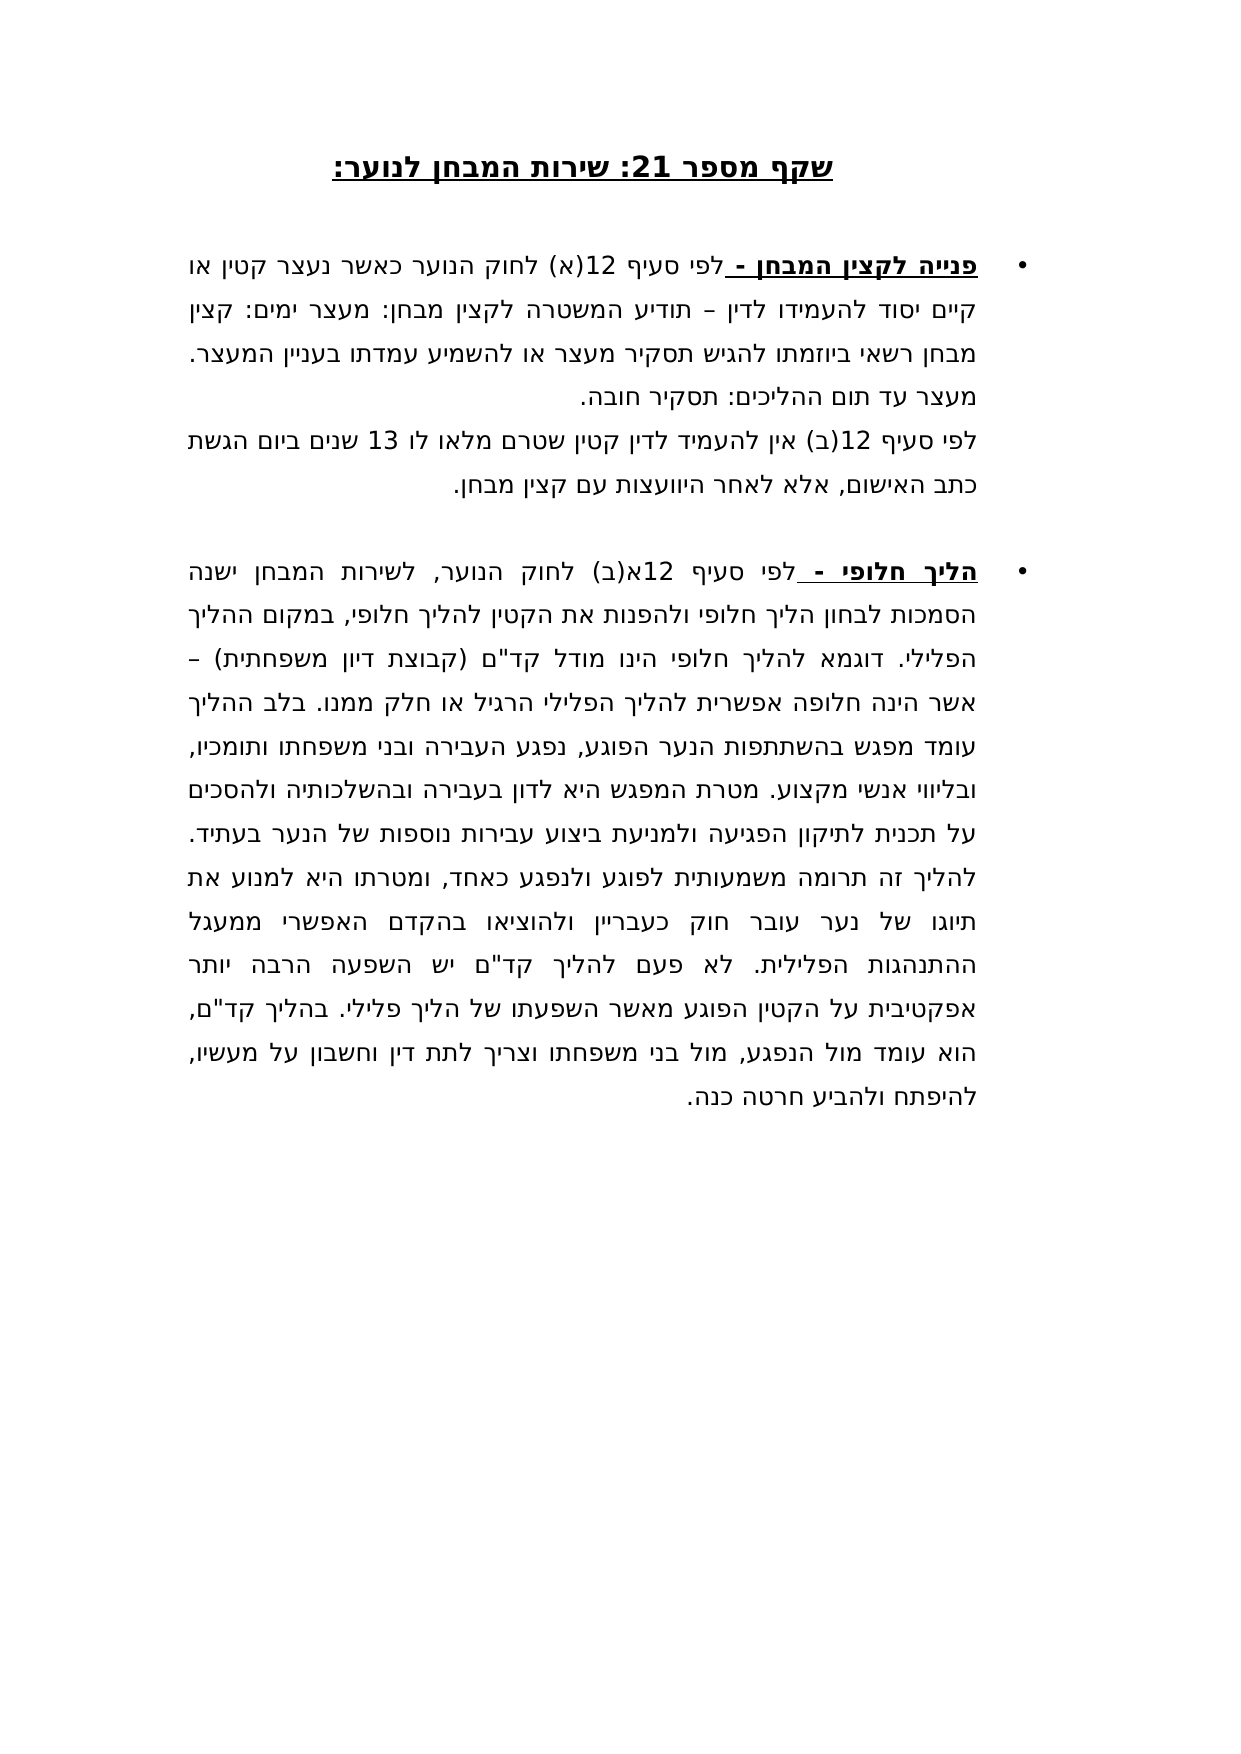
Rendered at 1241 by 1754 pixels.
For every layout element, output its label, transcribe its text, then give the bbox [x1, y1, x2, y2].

text לפי סעיף 12(ב) אין להעמיד לדין קטין שטרם מלאו לו 13 שנים ביום הגשת כתב האישום, אלא לאחר היוועצות עם קצין מבחן. [187, 426, 978, 499]
list הליך חלופי - לפי סעיף 12א(ב) לחוק הנוער, לשירות המבחן ישנה הסמכות לבחון הליך חלופי ולהפנות את הקטין להליך חלופי, במקום ההליך הפלילי. דוגמא להליך חלופי הינו מודל קד"ם (קבוצת דיון משפחתית) – אשר הינה חלופה אפשרית להליך הפלילי הרגיל או חלק ממנו. בלב ההליך עומד מפגש בהשתתפות הנער הפוגע, נפגע העבירה ובני משפחתו ותומכיו, ובליווי אנשי מקצוע. מטרת המפגש היא לדון בעבירה ובהשלכותיה ולהסכים על תכנית לתיקון הפגיעה ולמניעת ביצוע עבירות נוספות של הנער בעתיד. להליך זה תרומה משמעותית לפוגע ולנפגע כאחד, ומטרתו היא למנוע את תיוגו של נער עובר חוק כעבריין ולהוציאו בהקדם האפשרי ממעגל ההתנהגות הפלילית. לא פעם להליך קד"ם יש השפעה הרבה יותר אפקטיבית על הקטין הפוגע מאשר השפעתו של הליך פלילי. בהליך קד"ם, הוא עומד מול הנפגע, מול בני משפחתו וצריך לתת דין וחשבון על מעשיו, להיפתח ולהביע חרטה כנה. [187, 557, 1015, 1111]
text שקף מספר 21: שירות המבחן לנוער: [187, 150, 978, 184]
list פנייה לקצין המבחן - לפי סעיף 12(א) לחוק הנוער כאשר נעצר קטין או קיים יסוד להעמידו לדין – תודיע המשטרה לקצין מבחן: מעצר ימים: קצין מבחן רשאי ביוזמתו להגיש תסקיר מעצר או להשמיע עמדתו בעניין המעצר. מעצר עד תום ההליכים: תסקיר חובה. [187, 251, 1015, 412]
